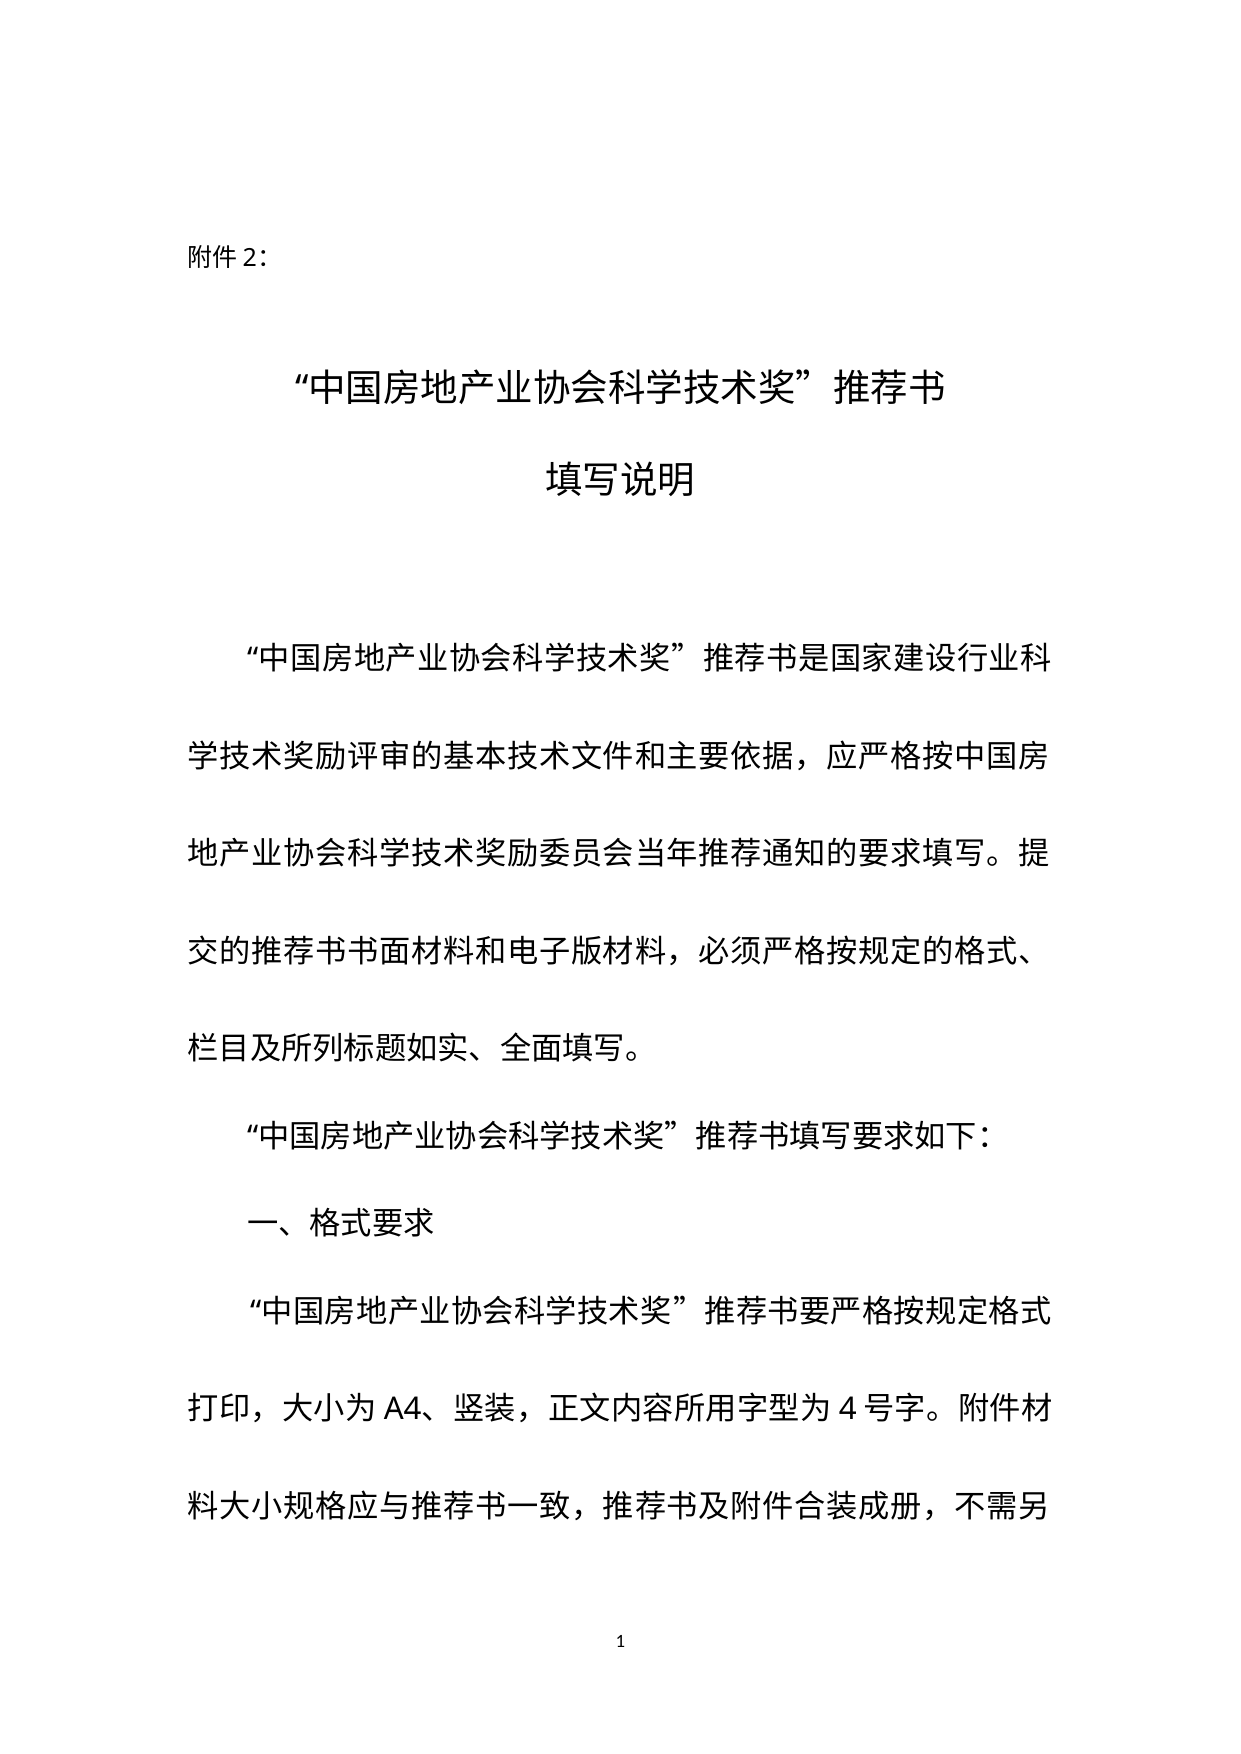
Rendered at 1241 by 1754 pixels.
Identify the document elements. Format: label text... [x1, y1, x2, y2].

text “中国房地产业协会科学技术奖”推荐书填写要求如下： [187, 1101, 1053, 1166]
text “中国房地产业协会科学技术奖”推荐书 [187, 353, 1053, 418]
text 附件2： [187, 223, 1053, 288]
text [187, 1276, 1053, 1536]
text “中国房地产业协会科学技术奖”推荐书是国家建设行业科学技术奖励评审的基本技术文件和主要依据，应严格按中国房地产业协会科学技术奖励委员会当年推荐通知的要求填写。提交的推荐书书面材料和电子版材料，必须严格按规定的格式、栏目及所列标题如实、全面填写。 [187, 623, 1053, 1078]
text 一、格式要求 [187, 1189, 1053, 1254]
text 填写说明 [187, 445, 1053, 510]
